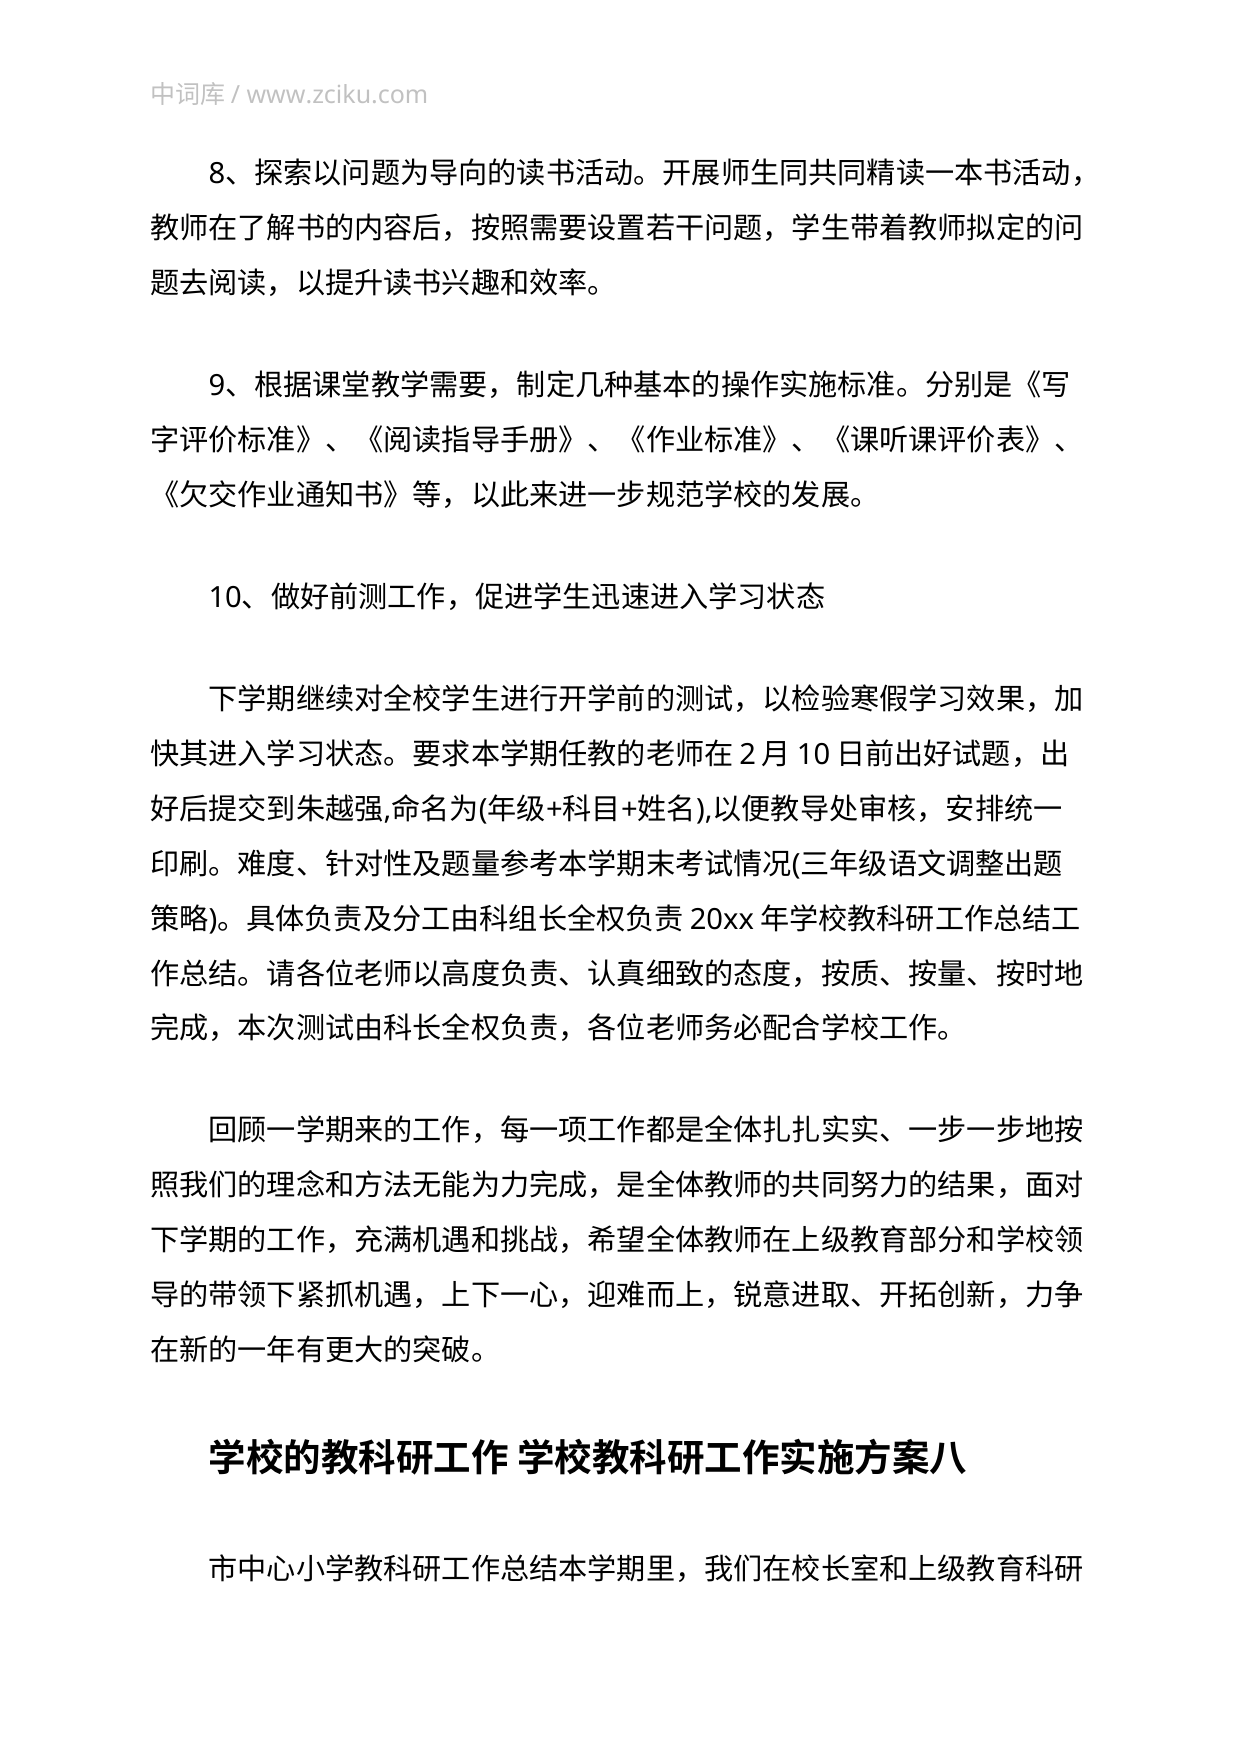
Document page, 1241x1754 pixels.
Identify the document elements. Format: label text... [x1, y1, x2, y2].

text 8、探索以问题为导向的读书活动。开展师生同共同精读一本书活动，教师在了解书的内容后，按照需要设置若干问题，学生带着教师拟定的问题去阅读，以提升读书兴趣和效率。 [150, 150, 1090, 302]
text 10、做好前测工作，促进学生迅速进入学习状态 [150, 573, 1090, 616]
text 学校的教科研工作 学校教科研工作实施方案八 [150, 1428, 1090, 1482]
text 下学期继续对全校学生进行开学前的测试，以检验寒假学习效果，加快其进入学习状态。要求本学期任教的老师在2月10日前出好试题，出好后提交到朱越强,命名为(年级+科目+姓名),以便教导处审核，安排统一印刷。难度、针对性及题量参考本学期末考试情况(三年级语文调整出题策略)。具体负责及分工由科组长全权负责20xx年学校教科研工作总结工作总结。请各位老师以高度负责、认真细致的态度，按质、按量、按时地完成，本次测试由科长全权负责，各位老师务必配合学校工作。 [150, 675, 1090, 1047]
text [150, 1546, 1090, 1588]
text 回顾一学期来的工作，每一项工作都是全体扎扎实实、一步一步地按照我们的理念和方法无能为力完成，是全体教师的共同努力的结果，面对下学期的工作，充满机遇和挑战，希望全体教师在上级教育部分和学校领导的带领下紧抓机遇，上下一心，迎难而上，锐意进取、开拓创新，力争在新的一年有更大的突破。 [150, 1107, 1090, 1369]
text 9、根据课堂教学需要，制定几种基本的操作实施标准。分别是《写字评价标准》、《阅读指导手册》、《作业标准》、《课听课评价表》、《欠交作业通知书》等，以此来进一步规范学校的发展。 [150, 362, 1090, 514]
